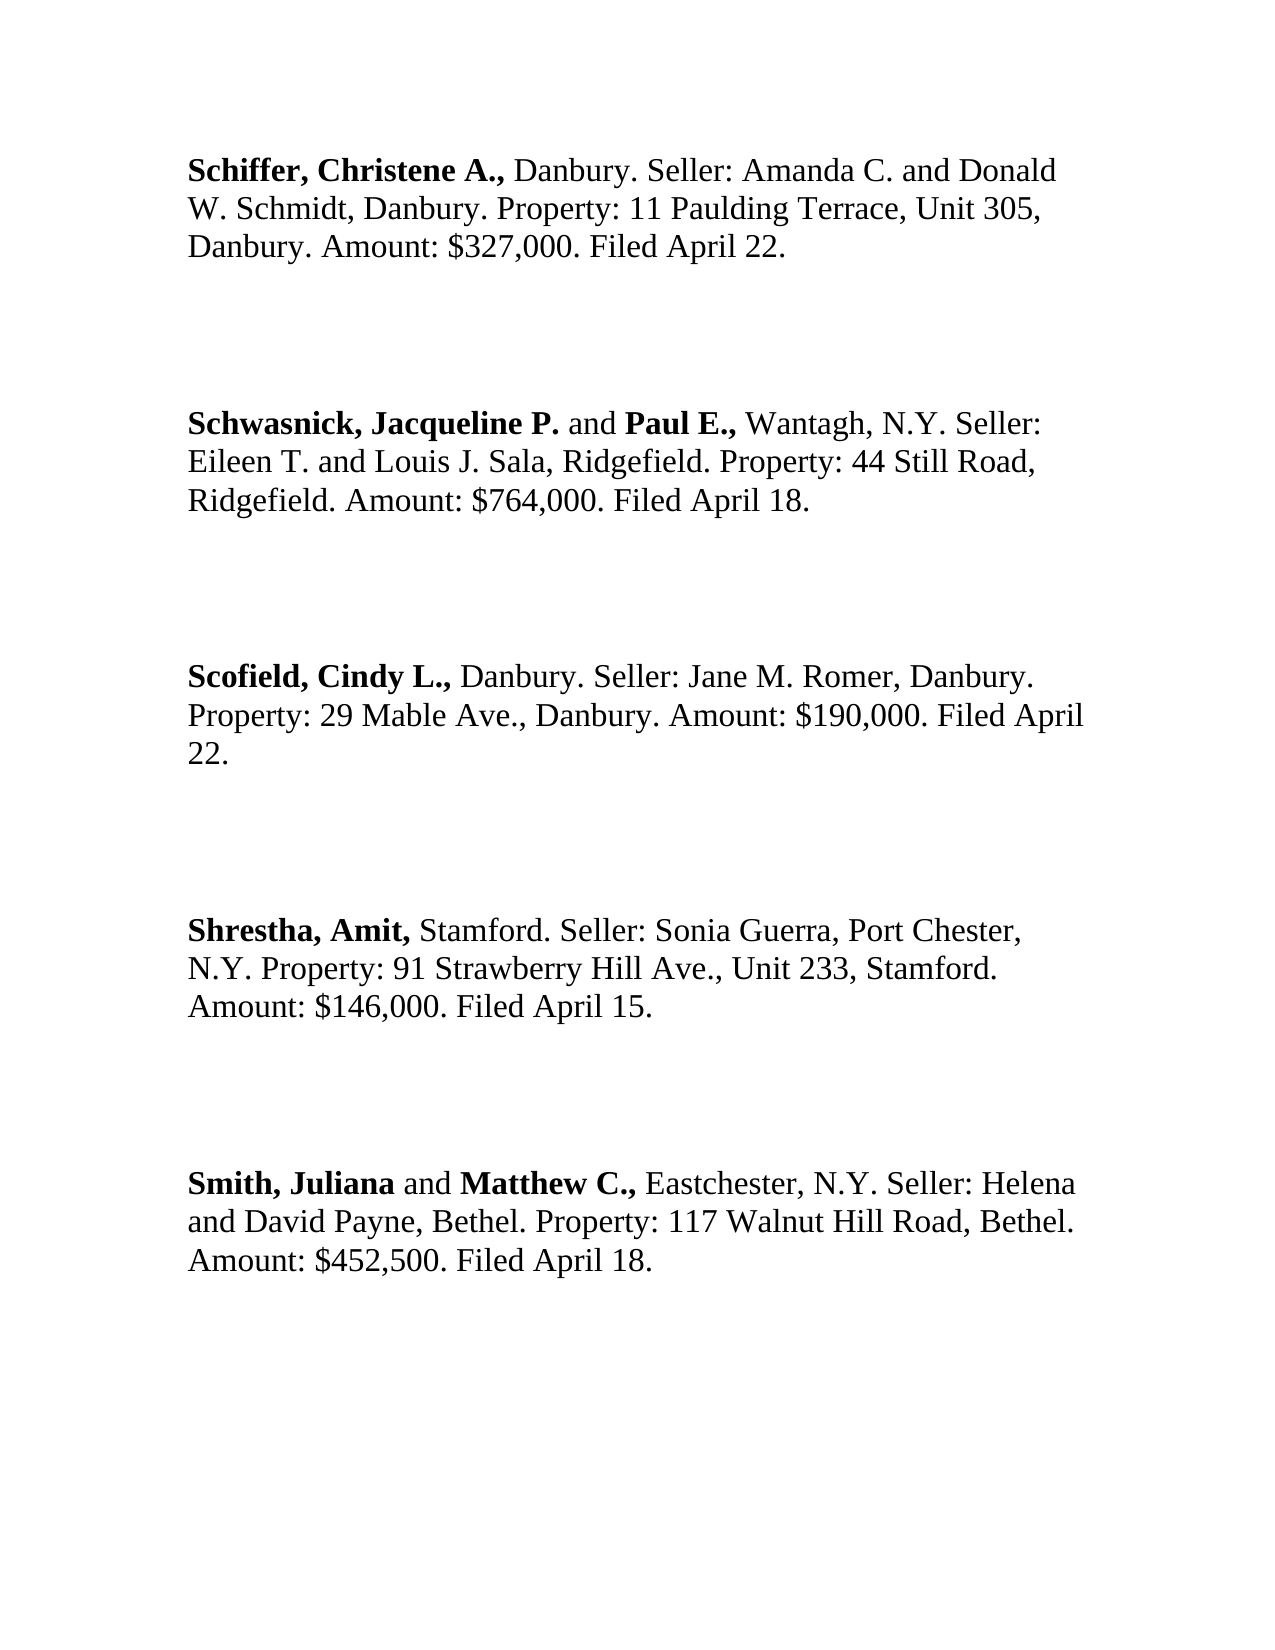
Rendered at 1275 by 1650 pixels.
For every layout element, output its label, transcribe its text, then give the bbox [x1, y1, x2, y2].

text Smith, Juliana and Matthew C., Eastchester, N.Y. Seller: Helena and David Payne, Bethel. Property: 117 Walnut Hill Road, Bethel. Amount: $452,500. Filed April 18. [187, 1163, 1087, 1278]
text Shrestha, Amit, Stamford. Seller: Sonia Guerra, Port Chester, N.Y. Property: 91 Strawberry Hill Ave., Unit 233, Stamford. Amount: $146,000. Filed April 15. [187, 910, 1087, 1025]
text Scofield, Cindy L., Danbury. Seller: Jane M. Romer, Danbury. Property: 29 Mable Ave., Danbury. Amount: $190,000. Filed April 22. [187, 657, 1087, 772]
text Schiffer, Christene A., Danbury. Seller: Amanda C. and Donald W. Schmidt, Danbury. Property: 11 Paulding Terrace, Unit 305, Danbury. Amount: $327,000. Filed April 22. [187, 150, 1087, 265]
text Schwasnick, Jacqueline P. and Paul E., Wantagh, N.Y. Seller: Eileen T. and Louis J. Sala, Ridgefield. Property: 44 Still Road, Ridgefield. Amount: $764,000. Filed April 18. [187, 403, 1087, 518]
